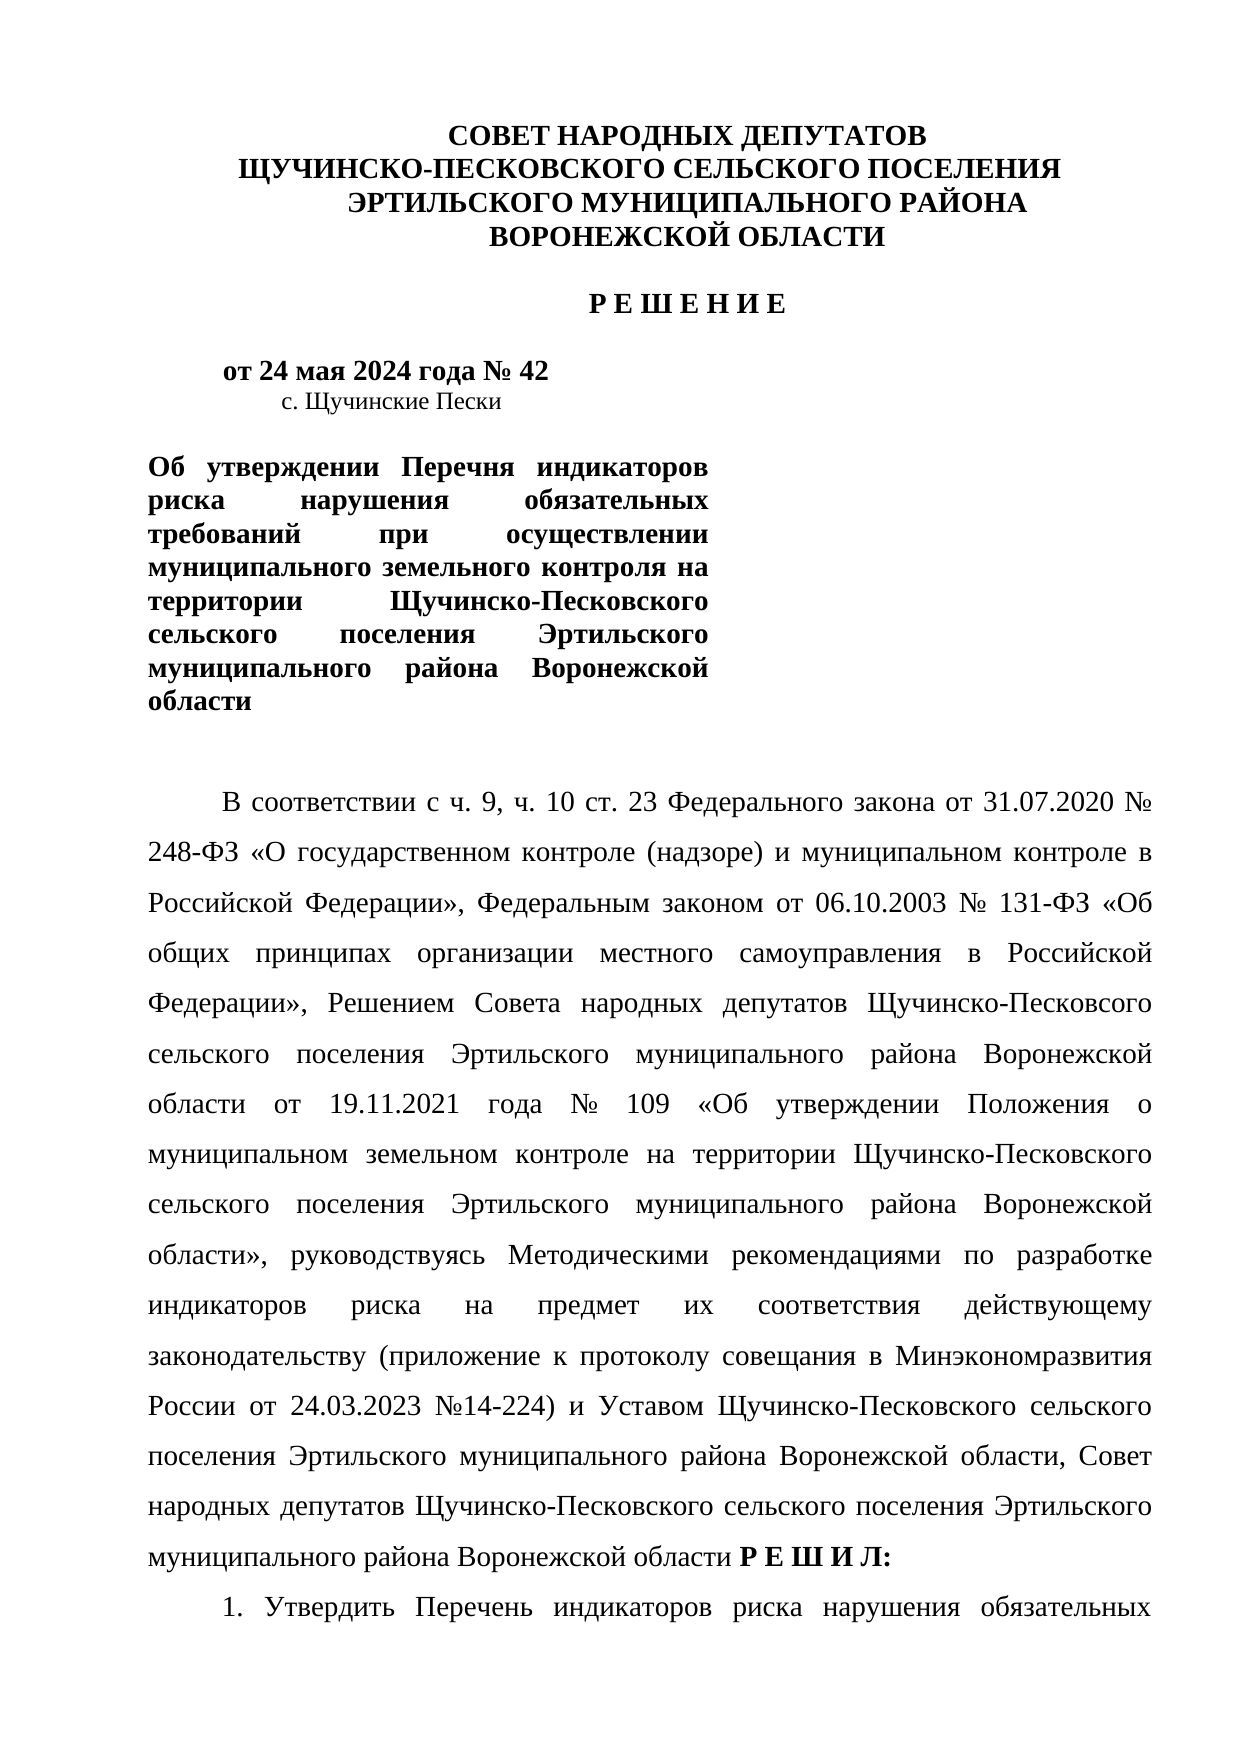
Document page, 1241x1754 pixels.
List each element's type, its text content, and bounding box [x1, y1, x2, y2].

text Р Е Ш Е Н И Е [148, 286, 1152, 319]
text от 24 мая 2024 года № 42 [148, 353, 1152, 386]
text ЭРТИЛЬСКОГО МУНИЦИПАЛЬНОГО РАЙОНА [148, 185, 1152, 219]
text Об утверждении Перечня индикаторов риска нарушения обязательных требований при осуществлении муниципального земельного контроля на территории Щучинско-Песковского сельского поселения Эртильского муниципального района Воронежской области [148, 449, 709, 717]
text с. Щучинские Пески [148, 386, 1152, 415]
text В соответствии с ч. 9, ч. 10 ст. 23 Федерального закона от 31.07.2020 № 248-ФЗ «О государственном контроле (надзоре) и муниципальном контроле в Российской Федерации», Федеральным законом от 06.10.2003 № 131-ФЗ «Об общих принципах организации местного самоуправления в Российской Федерации», Решением Совета народных депутатов Щучинско-Песковсого сельского поселения Эртильского муниципального района Воронежской области от 19.11.2021 года № 109 «Об утверждении Положения о муниципальном земельном контроле на территории Щучинско-Песковского сельского поселения Эртильского муниципального района Воронежской области», руководствуясь Методическими рекомендациями по разработке индикаторов риска на предмет их соответствия действующему законодательству (приложение к протоколу совещания в Минэкономразвития России от 24.03.2023 №14-224) и Уставом Щучинско-Песковского сельского поселения Эртильского муниципального района Воронежской области, Совет народных депутатов Щучинско-Песковского сельского поселения Эртильского муниципального района Воронежской области Р Е Ш И Л: [148, 784, 1153, 1572]
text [148, 1589, 1152, 1623]
text СОВЕТ НАРОДНЫХ ДЕПУТАТОВ ЩУЧИНСКО-ПЕСКОВСКОГО СЕЛЬСКОГО ПОСЕЛЕНИЯ [148, 118, 1152, 185]
text ВОРОНЕЖСКОЙ ОБЛАСТИ [148, 219, 1152, 252]
